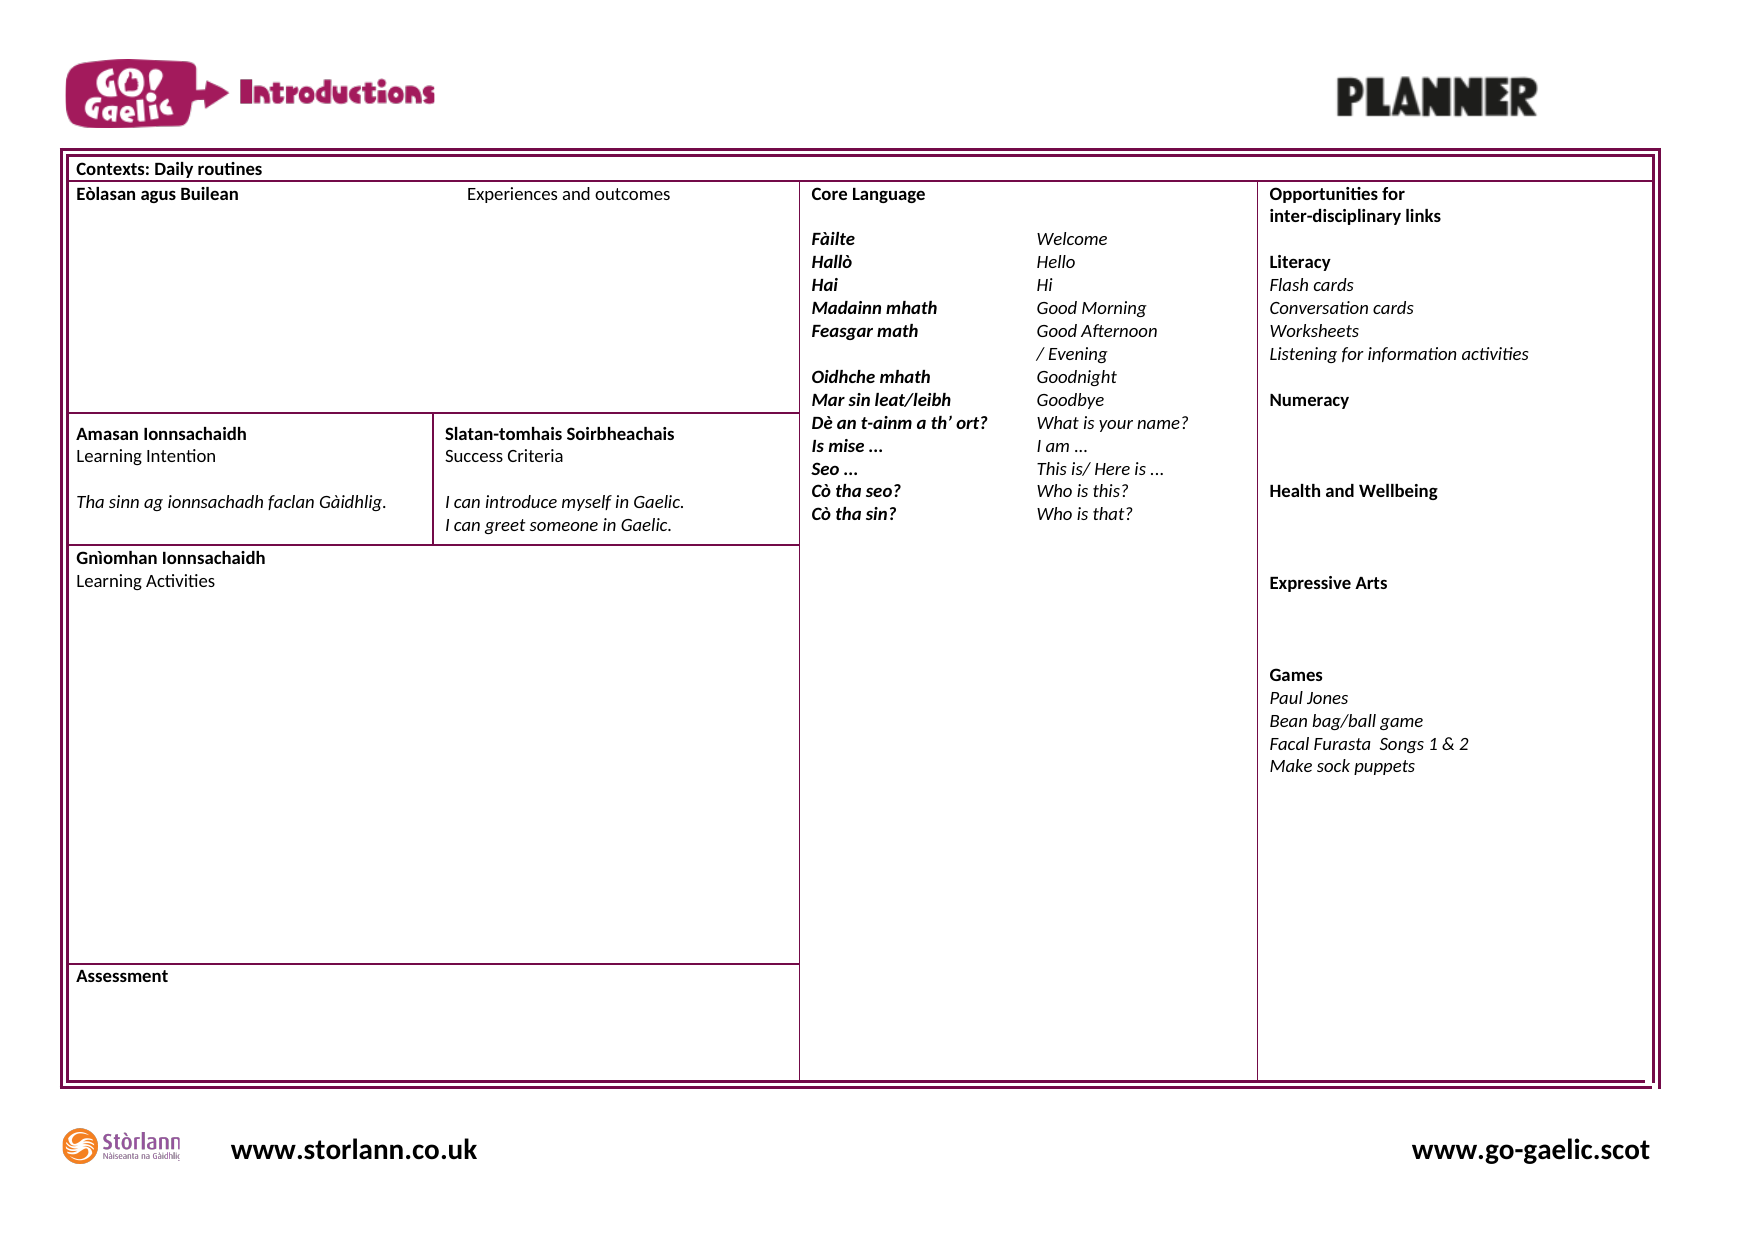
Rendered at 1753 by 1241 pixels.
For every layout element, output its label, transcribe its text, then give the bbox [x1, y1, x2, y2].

table_header Contexts: Daily routines [64, 151, 1656, 180]
table_cell Core Language Fàilte Welcome Hallò Hello Hai Hi Madainn mhath Good Morning Feasgar math Good Afternoon / Evening Oidhche mhath Goodnight Mar sin leat/leibh Goodbye Dè an t-ainm a th’ ort? What is your name? Is mise ... I am ... Seo ... This is/ Here is ... Cò tha seo? Who is this? Cò tha sin? Who is that? [800, 182, 1257, 1080]
table_cell Gnìomhan Ionnsachaidh Learning Activities [69, 546, 799, 963]
table_cell Assessment [69, 965, 799, 1080]
table_cell Amasan Ionnsachaidh Learning Intention Tha sinn ag ionnsachadh faclan Gàidhlig. [69, 414, 432, 544]
table_cell Eòlasan agus Builean Experiences and outcomes [69, 182, 799, 412]
table_cell Opportunities for inter-disciplinary links Literacy Flash cards Conversation cards Worksheets Listening for information activities Numeracy Health and Wellbeing Expressive Arts Games Paul Jones Bean bag/ball game Facal Furasta Songs 1 & 2 Make sock puppets [1258, 182, 1652, 1080]
table_cell Slatan-tomhais Soirbheachais Success Criteria I can introduce myself in Gaelic. I can greet someone in Gaelic. [434, 414, 799, 544]
